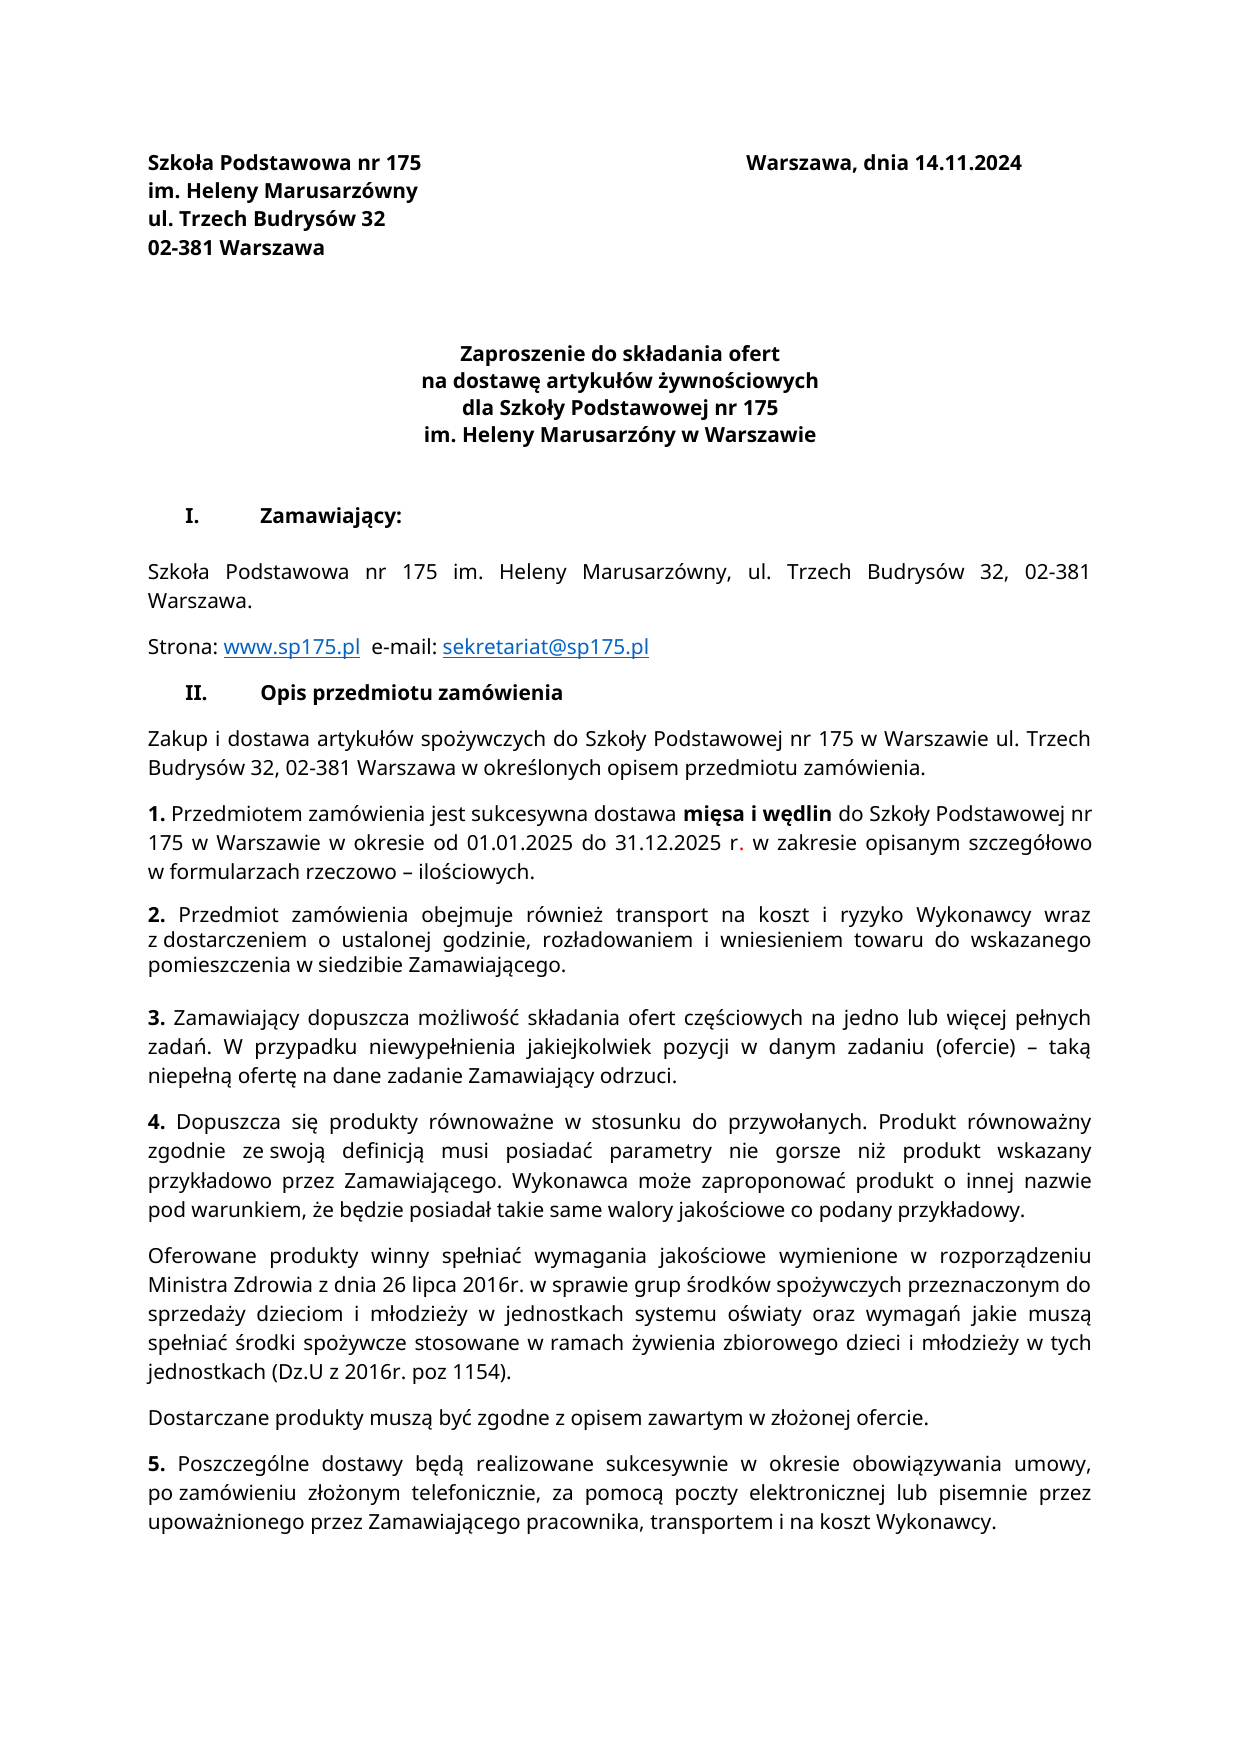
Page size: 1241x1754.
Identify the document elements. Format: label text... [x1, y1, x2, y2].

list Opis przedmiotu zamówienia [185, 677, 1093, 706]
text Zaproszenie do składania ofert [148, 340, 1093, 367]
text na dostawę artykułów żywnościowych [148, 367, 1093, 394]
text Szkoła Podstawowa nr 175 im. Heleny Marusarzówny, ul. Trzech Budrysów 32, 02-381 Warszawa. [148, 556, 1093, 615]
text 02-381 Warszawa [148, 233, 1093, 261]
text Zakup i dostawa artykułów spożywczych do Szkoły Podstawowej nr 175 w Warszawie ul. Trzech Budrysów 32, 02-381 Warszawa w określonych opisem przedmiotu zamówienia. [148, 723, 1093, 781]
text ul. Trzech Budrysów 32 [148, 204, 1093, 233]
text Szkoła Podstawowa nr 175 Warszawa, dnia 14.11.2024 [148, 148, 1093, 176]
text 1. Przedmiotem zamówienia jest sukcesywna dostawa mięsa i wędlin do Szkoły Podstawowej nr 175 w Warszawie w okresie od 01.01.2025 do 31.12.2025 r. w zakresie opisanym szczegółowo w formularzach rzeczowo – ilościowych. [148, 798, 1093, 886]
text Oferowane produkty winny spełniać wymagania jakościowe wymienione w rozporządzeniu Ministra Zdrowia z dnia 26 lipca 2016r. w sprawie grup środków spożywczych przeznaczonym do sprzedaży dzieciom i młodzieży w jednostkach systemu oświaty oraz wymagań jakie muszą spełniać środki spożywcze stosowane w ramach żywienia zbiorowego dzieci i młodzieży w tych jednostkach (Dz.U z 2016r. poz 1154). [148, 1240, 1093, 1386]
text Dostarczane produkty muszą być zgodne z opisem zawartym w złożonej ofercie. [148, 1402, 1093, 1431]
text 4. Dopuszcza się produkty równoważne w stosunku do przywołanych. Produkt równoważny zgodnie ze swoją definicją musi posiadać parametry nie gorsze niż produkt wskazany przykładowo przez Zamawiającego. Wykonawca może zaproponować produkt o innej nazwie pod warunkiem, że będzie posiadał takie same walory jakościowe co podany przykładowy. [148, 1106, 1093, 1223]
text 5. Poszczególne dostawy będą realizowane sukcesywnie w okresie obowiązywania umowy, po zamówieniu złożonym telefonicznie, za pomocą poczty elektronicznej lub pisemnie przez upoważnionego przez Zamawiającego pracownika, transportem i na koszt Wykonawcy. [148, 1448, 1093, 1536]
list Zamawiający: [185, 502, 1093, 529]
text Strona: www.sp175.pl e-mail: sekretariat@sp175.pl [148, 631, 1093, 661]
text im. Heleny Marusarzóny w Warszawie [148, 421, 1093, 448]
text dla Szkoły Podstawowej nr 175 [148, 394, 1093, 421]
text 2. Przedmiot zamówienia obejmuje również transport na koszt i ryzyko Wykonawcy wraz z dostarczeniem o ustalonej godzinie, rozładowaniem i wniesieniem towaru do wskazanego pomieszczenia w siedzibie Zamawiającego. [148, 902, 1093, 977]
text im. Heleny Marusarzówny [148, 176, 1093, 204]
text 3. Zamawiający dopuszcza możliwość składania ofert częściowych na jedno lub więcej pełnych zadań. W przypadku niewypełnienia jakiejkolwiek pozycji w danym zadaniu (ofercie) – taką niepełną ofertę na dane zadanie Zamawiający odrzuci. [148, 1002, 1093, 1090]
